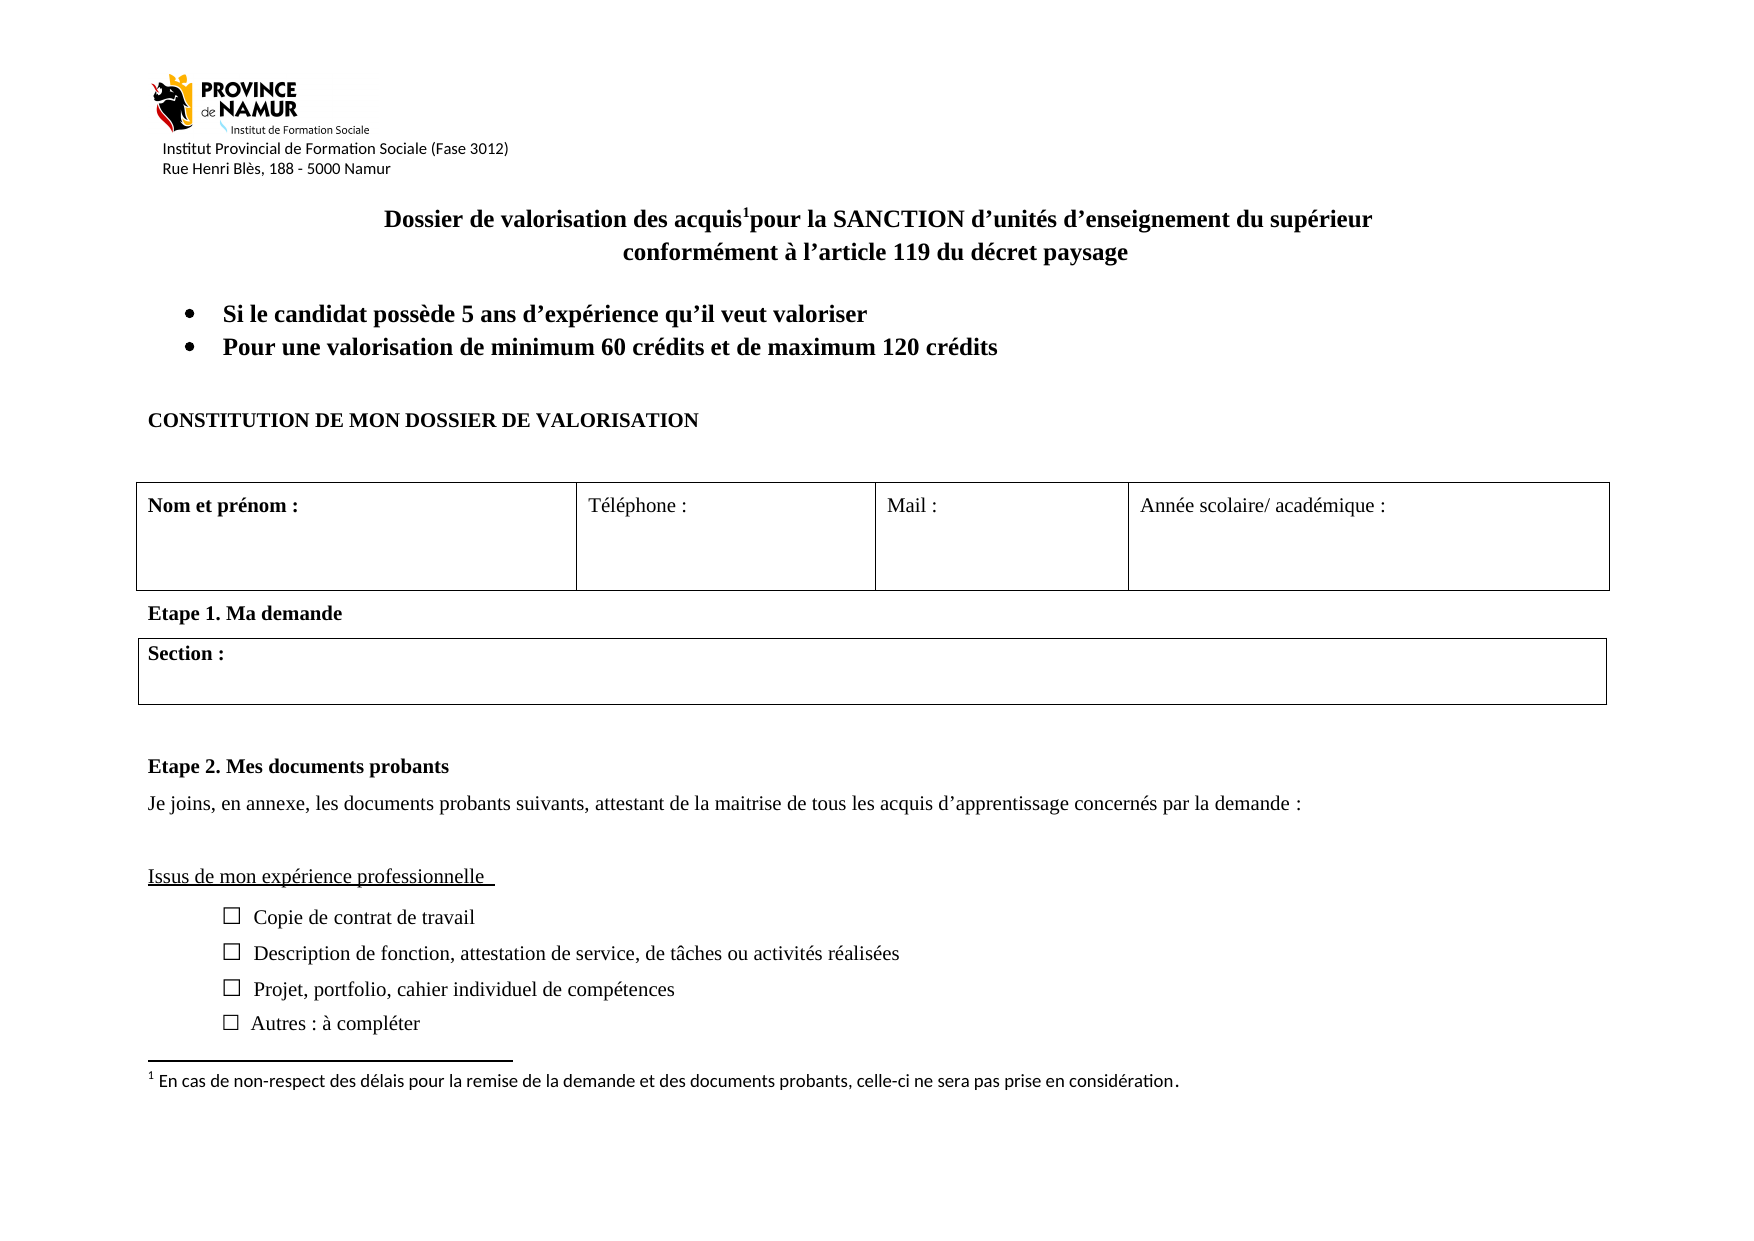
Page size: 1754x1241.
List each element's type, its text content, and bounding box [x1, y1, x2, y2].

text Issus de mon expérience professionnelle [148, 863, 1606, 888]
table_header Mail : [876, 483, 1128, 590]
text Projet, portfolio, cahier individuel de compétences [221, 972, 1606, 1003]
table_header Téléphone : [577, 483, 875, 590]
text Je joins, en annexe, les documents probants suivants, attestant de la maitrise de tous les acquis d’apprentissage concernés par la demande : [148, 790, 1606, 814]
text Section : [139, 639, 1606, 665]
text Copie de contrat de travail [221, 900, 1606, 931]
table_header Nom et prénom : [137, 483, 576, 590]
text Dossier de valorisation des acquispour la SANCTION d’unités d’enseignement du supérieur conformément à l’article 119 du décret paysage [148, 204, 1609, 295]
picture [147, 73, 379, 139]
table_header Année scolaire/ académique : [1129, 483, 1609, 590]
text Etape 2. Mes documents probants [148, 754, 1606, 778]
list Si le candidat possède 5 ans d’expérience qu’il veut valoriser [185, 299, 1606, 328]
list Pour une valorisation de minimum 60 crédits et de maximum 120 crédits [185, 332, 1606, 361]
text CONSTITUTION DE MON DOSSIER DE VALORISATION [148, 408, 1606, 432]
text Autres : à compléter [221, 1008, 1606, 1036]
text Description de fonction, attestation de service, de tâches ou activités réalisées [221, 936, 1606, 967]
text Etape 1. Ma demande [148, 601, 1606, 625]
